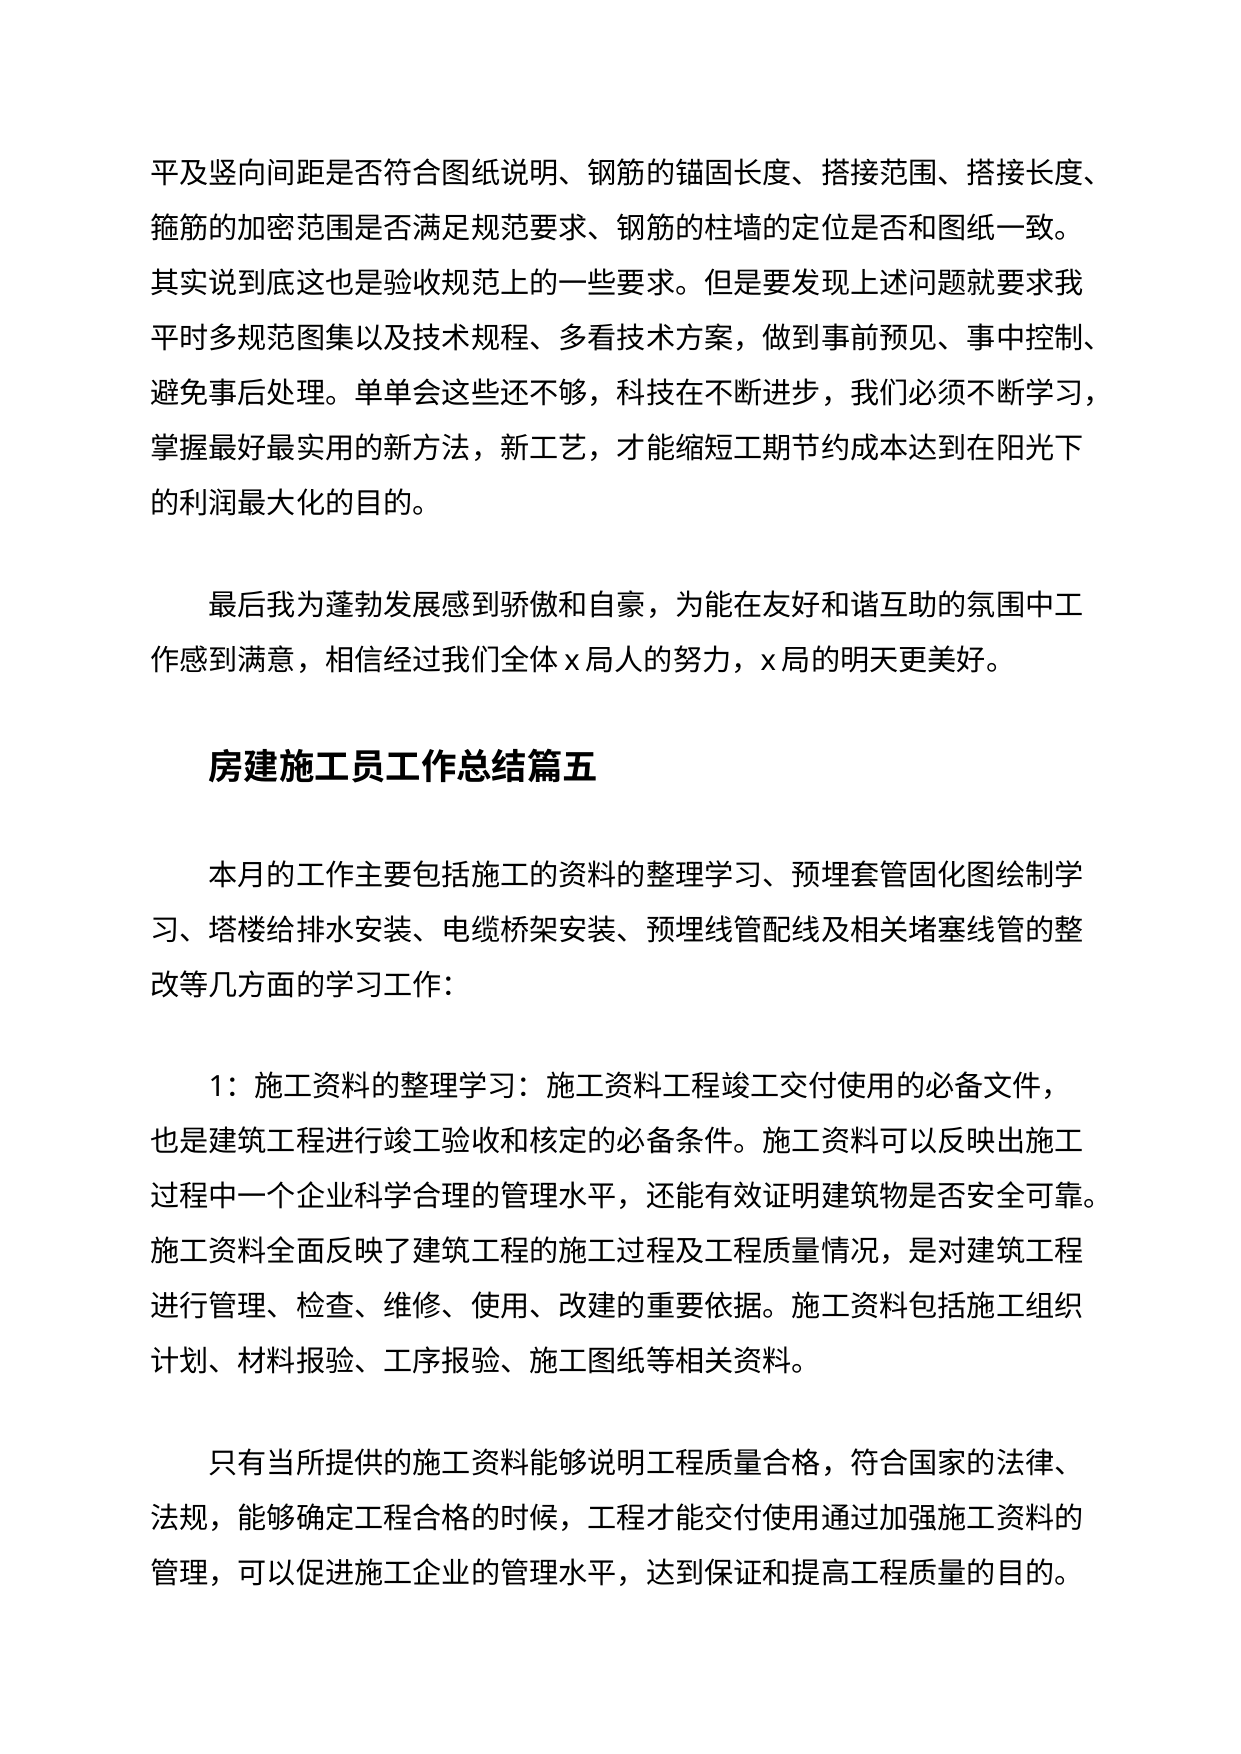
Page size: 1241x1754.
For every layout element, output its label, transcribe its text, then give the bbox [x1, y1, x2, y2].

text 最后我为蓬勃发展感到骄傲和自豪，为能在友好和谐互助的氛围中工作感到满意，相信经过我们全体x局人的努力，x局的明天更美好。 [150, 581, 1090, 678]
text 本月的工作主要包括施工的资料的整理学习、预埋套管固化图绘制学习、塔楼给排水安装、电缆桥架安装、预埋线管配线及相关堵塞线管的整改等几方面的学习工作： [150, 851, 1090, 1003]
text 1：施工资料的整理学习：施工资料工程竣工交付使用的必备文件，也是建筑工程进行竣工验收和核定的必备条件。施工资料可以反映出施工过程中一个企业科学合理的管理水平，还能有效证明建筑物是否安全可靠。施工资料全面反映了建筑工程的施工过程及工程质量情况，是对建筑工程进行管理、检查、维修、使用、改建的重要依据。施工资料包括施工组织计划、材料报验、工序报验、施工图纸等相关资料。 [150, 1063, 1090, 1380]
text 只有当所提供的施工资料能够说明工程质量合格，符合国家的法律、法规，能够确定工程合格的时候，工程才能交付使用通过加强施工资料的管理，可以促进施工企业的管理水平，达到保证和提高工程质量的目的。 [150, 1439, 1090, 1591]
text 房建施工员工作总结篇五 [150, 738, 1090, 789]
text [150, 150, 1090, 522]
